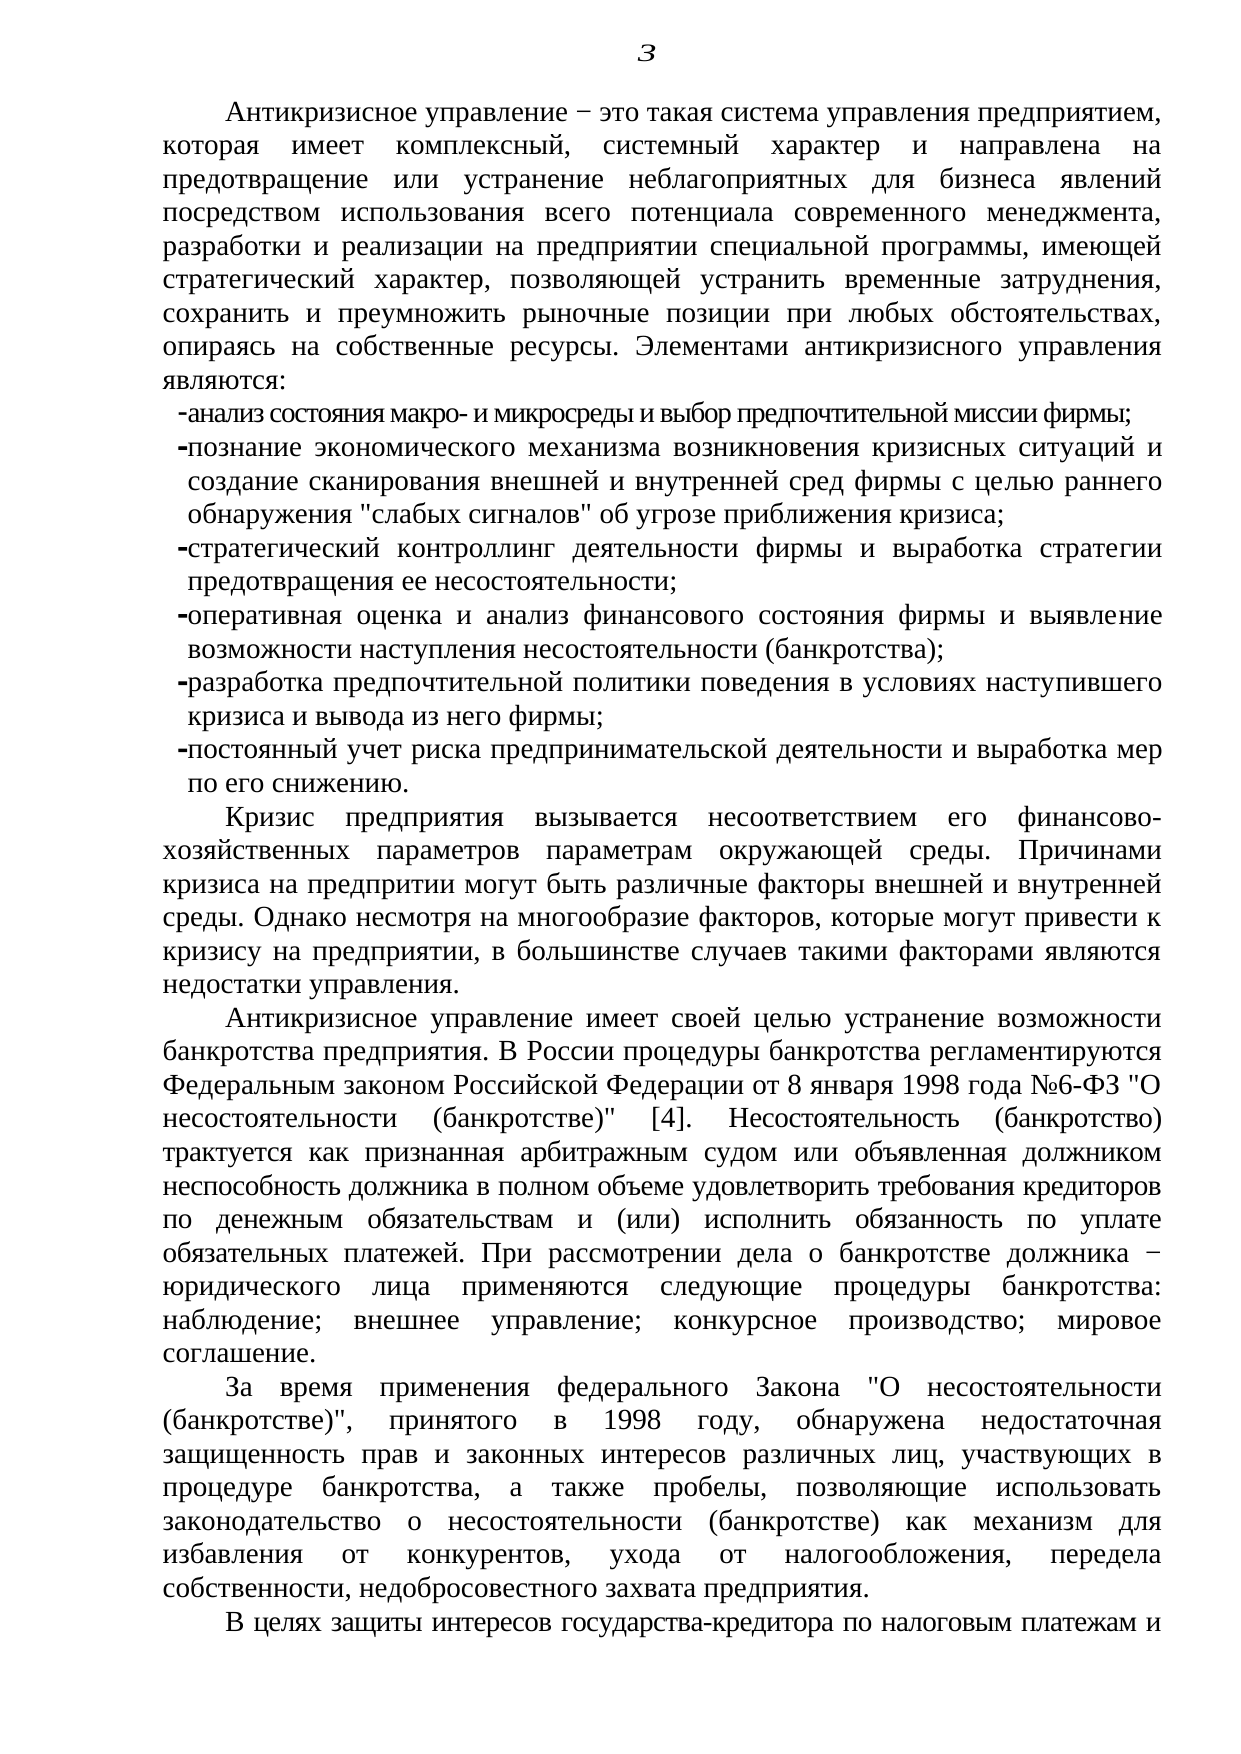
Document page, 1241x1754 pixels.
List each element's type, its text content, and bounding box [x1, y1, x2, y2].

text Кризис предприятия вызывается несоответствием его финансово- хозяйственных параметров параметрам окружающей среды. Причинами кризиса на предпритии могут быть различные факторы внешней и внутренней среды. Однако несмотря на многообразие факторов, которые могут привести к кризису на предприятии, в большинстве случаев такими факторами являются недостатки управления. [162, 799, 1162, 1000]
list постоянный учет риска предпринимательской деятельности и выработка мер по его снижению. [178, 731, 1162, 799]
list познание экономического механизма возникновения кризисных ситуаций и создание сканирования внешней и внутренней сред фирмы с целью раннего обнаружения "слабых сигналов" об угрозе приближения кризиса; [178, 429, 1162, 530]
list разработка предпочтительной политики поведения в условиях наступившего кризиса и вывода из него фирмы; [178, 664, 1162, 731]
text Антикризисное управление − это такая система управления предприятием, которая имеет комплексный, системный характер и направлена на предотвращение или устранение неблагоприятных для бизнеса явлений посредством использования всего потенциала современного менеджмента, разработки и реализации на предприятии специальной программы, имеющей стратегический характер, позволяющей устранить временные затруднения, сохранить и преумножить рыночные позиции при любых обстоятельствах, опираясь на собственные ресурсы. Элементами антикризисного управления являются: [162, 94, 1162, 396]
list анализ состояния макро- и микросреды и выбор предпочтительной миссии фирмы; [178, 396, 1162, 429]
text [162, 1604, 1162, 1637]
text антикризисное управление имеет своей целью устранение возможности банкротства предприятия. В России процедуры банкротства регламентируются Федеральным законом Российской Федерации от 8 января 1998 года №6-ФЗ "О несостоятельности (банкротстве)" [4]. несостоятельность (банкротство) трактуется как признанная арбитражным судом или объявленная должником неспособность должника в полном объеме удовлетворить требования кредиторов по денежным обязательствам и (или) исполнить обязанность по уплате обязательных платежей. При рассмотрении дела о банкротстве должника − юридического лица применяются следующие процедуры банкротства: наблюдение; внешнее управление; конкурсное производство; мировое соглашение. [162, 1000, 1162, 1369]
list стратегический контроллинг деятельности фирмы и выработка стратегии предотвращения ее несостоятельности; [178, 530, 1162, 597]
text За время применения федерального Закона "О несостоятельности (банкротстве)", принятого в 1998 году, обнаружена недостаточная защищенность прав и законных интересов различных лиц, участвующих в процедуре банкротства, а также пробелы, позволяющие использовать законодательство о несостоятельности (банкротстве) как механизм для избавления от конкурентов, ухода от налогообложения, передела собственности, недобросовестного захвата предприятия. [162, 1369, 1162, 1604]
list оперативная оценка и анализ финансового состояния фирмы и выявление возможности наступления несостоятельности (банкротства); [178, 597, 1162, 664]
